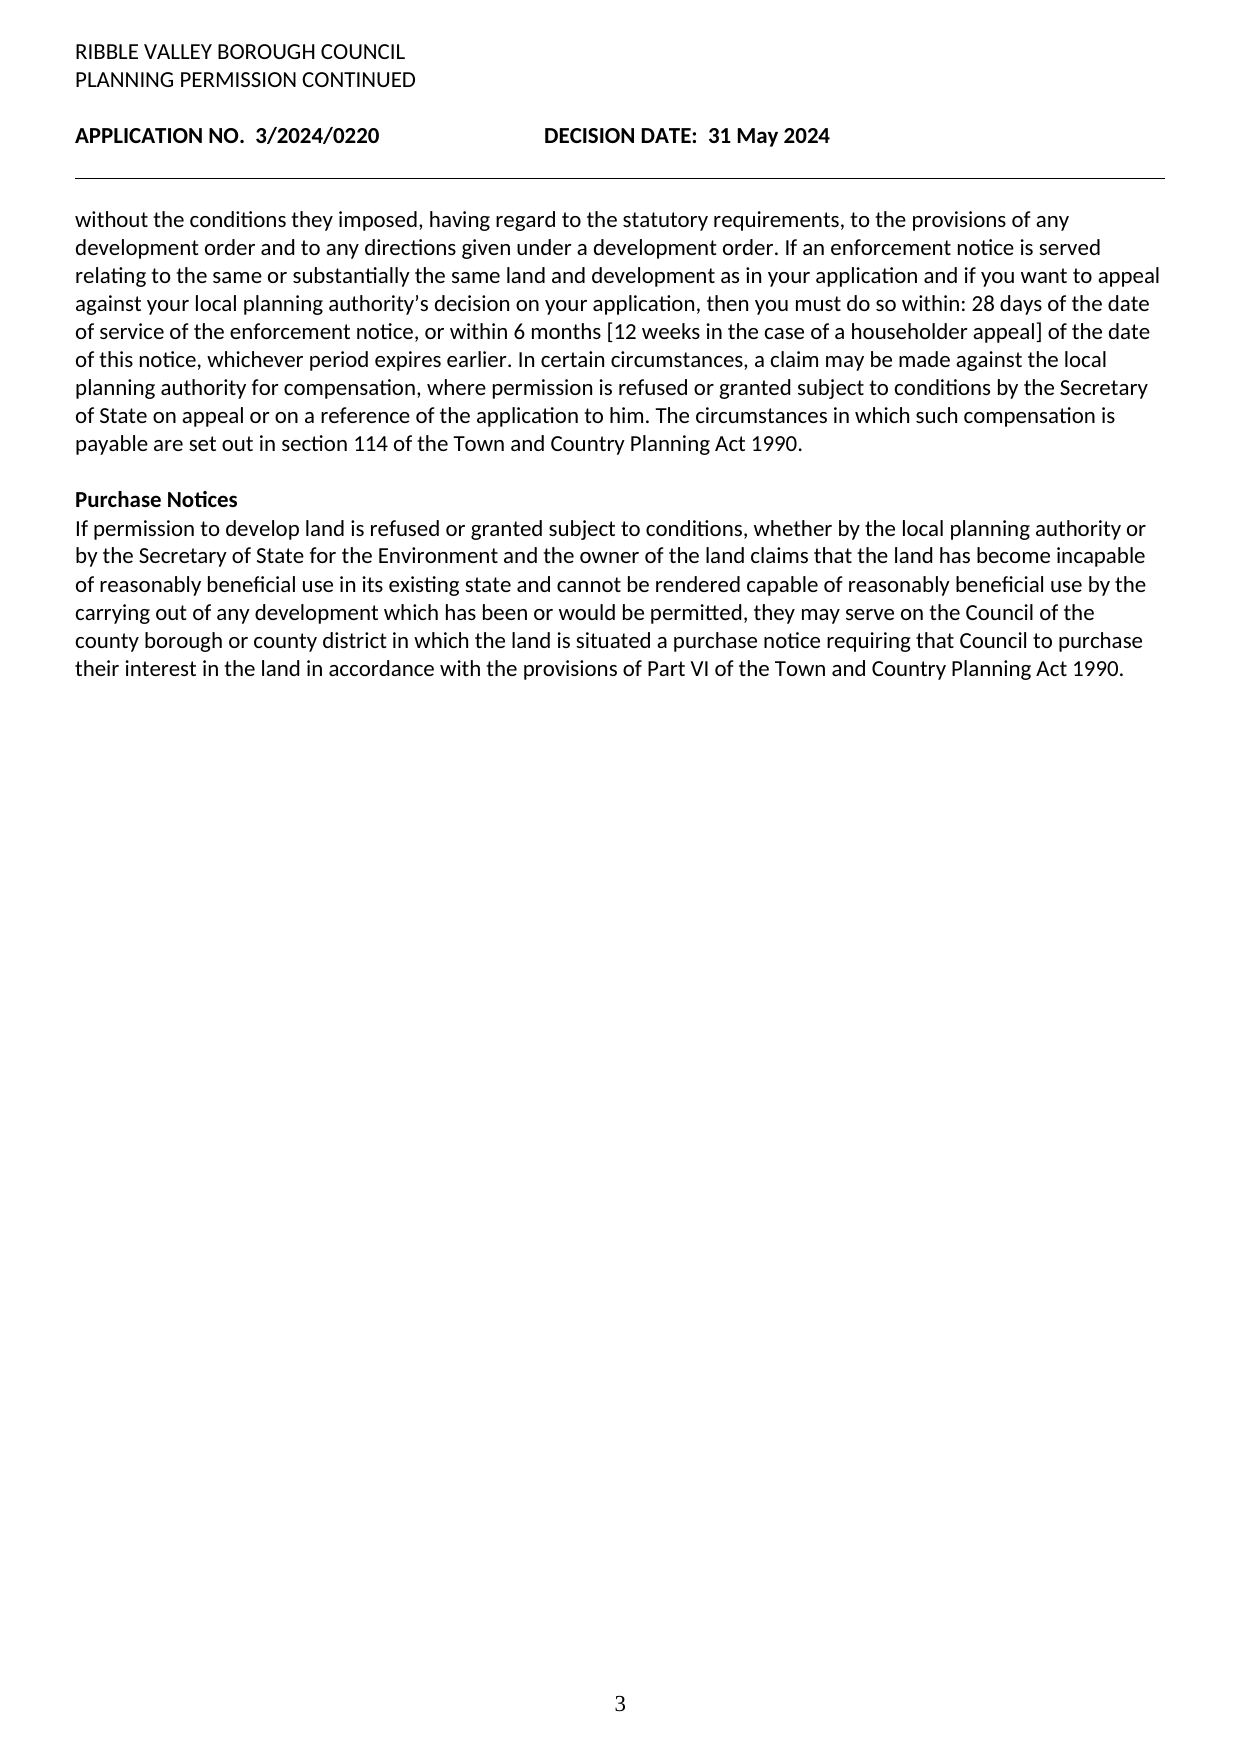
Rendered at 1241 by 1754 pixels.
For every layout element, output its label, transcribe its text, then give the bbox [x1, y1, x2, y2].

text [75, 205, 1165, 458]
text If permission to develop land is refused or granted subject to conditions, whether by the local planning authority or by the Secretary of State for the Environment and the owner of the land claims that the land has become incapable of reasonably beneficial use in its existing state and cannot be rendered capable of reasonably beneficial use by the carrying out of any development which has been or would be permitted, they may serve on the Council of the county borough or county district in which the land is situated a purchase notice requiring that Council to purchase their interest in the land in accordance with the provisions of Part VI of the Town and Country Planning Act 1990. [75, 514, 1165, 682]
text Purchase Notices [75, 486, 1165, 514]
